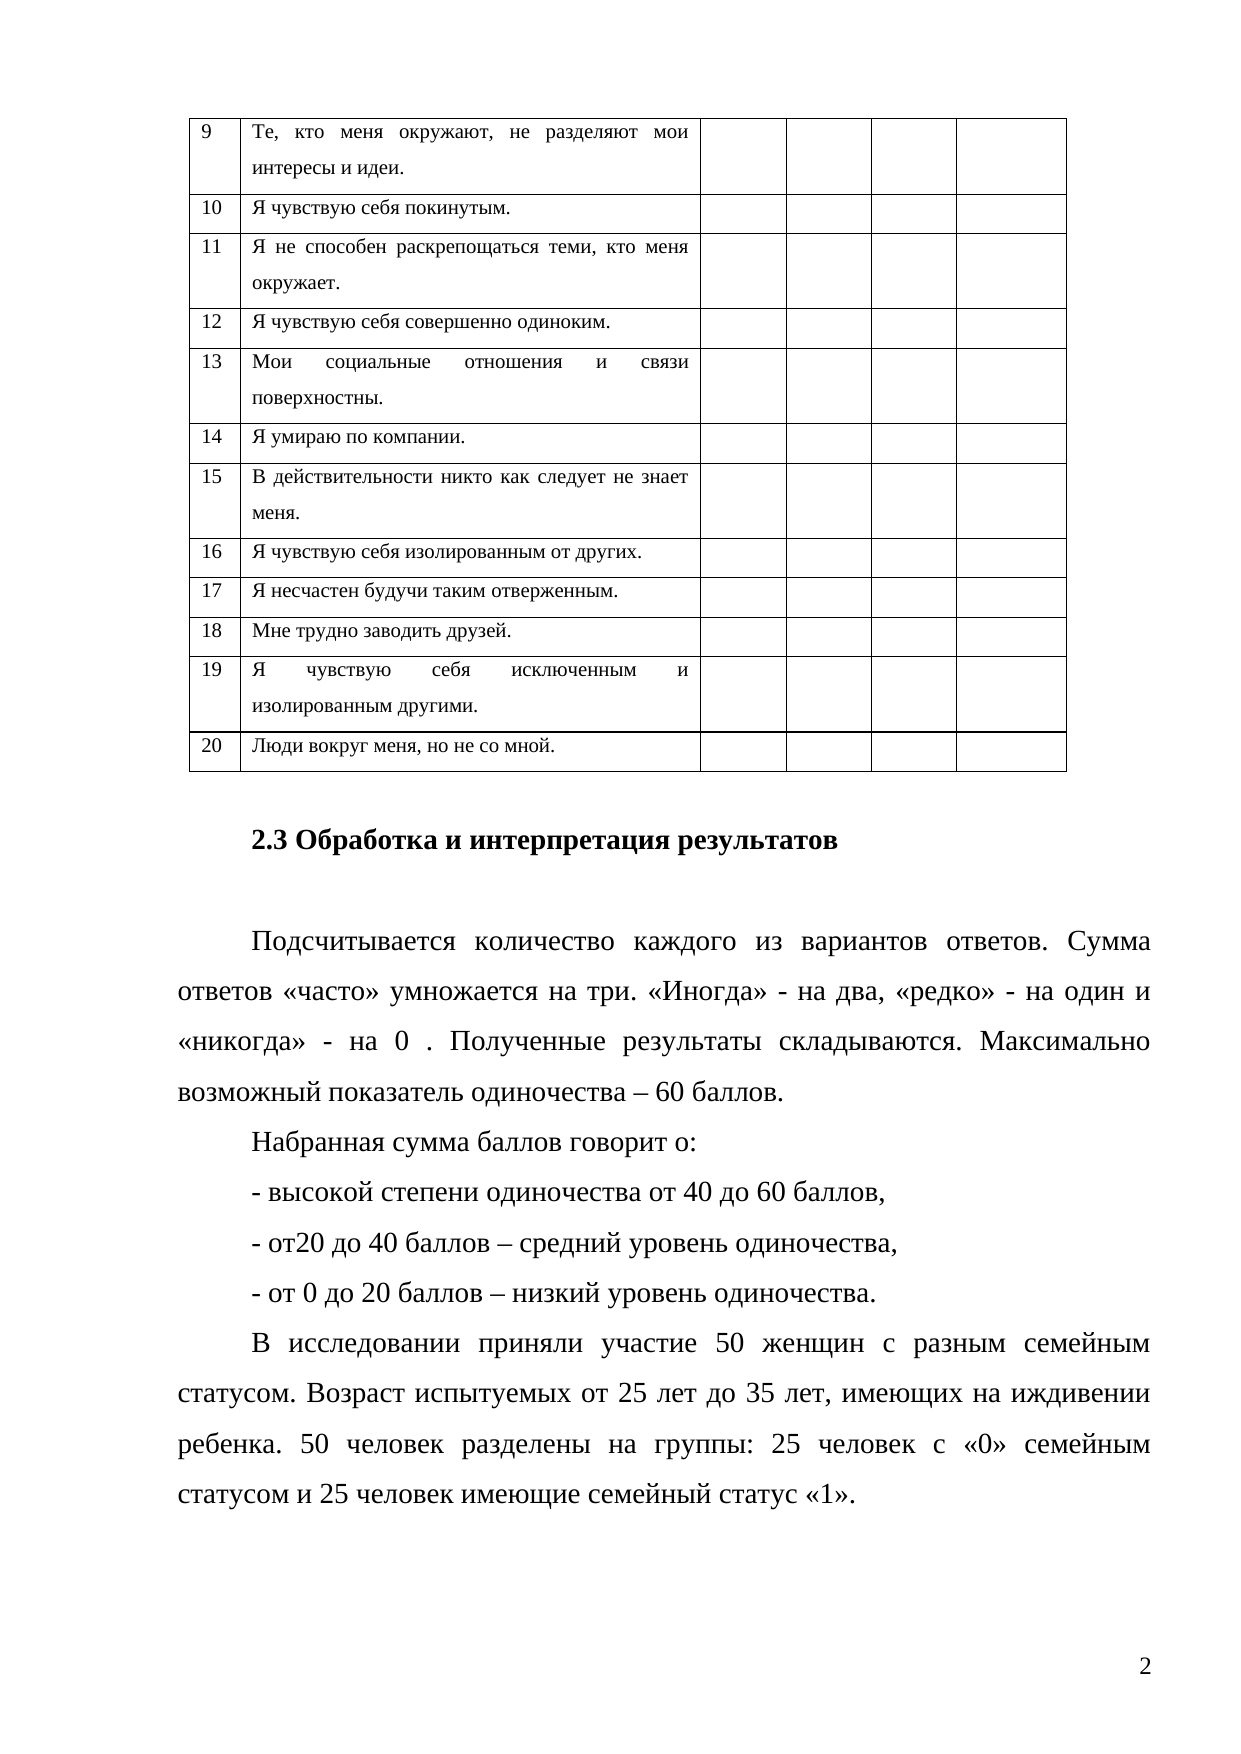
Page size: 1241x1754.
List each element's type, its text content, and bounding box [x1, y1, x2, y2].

table_cell [787, 464, 871, 538]
table_cell [872, 578, 956, 617]
table_cell [787, 309, 871, 348]
table_cell Я чувствую себя исключенным и изолированным другими. [241, 657, 700, 731]
table_cell [872, 733, 956, 771]
table_cell Люди вокруг меня, но не со мной. [241, 733, 700, 771]
table_cell 10 [190, 195, 240, 233]
table_cell [872, 349, 956, 423]
table_cell [701, 618, 786, 656]
text - от 0 до 20 баллов – низкий уровень одиночества. [177, 1275, 1152, 1308]
table_cell 13 [190, 349, 240, 423]
table_cell [701, 539, 786, 577]
table_cell [787, 578, 871, 617]
table_cell [957, 539, 1066, 577]
table_cell Мне трудно заводить друзей. [241, 618, 700, 656]
table_cell [872, 424, 956, 462]
table_cell [701, 578, 786, 617]
text Набранная сумма баллов говорит о: [177, 1124, 1152, 1158]
text В исследовании приняли участие 50 женщин с разным семейным статусом. Возраст испытуемых от 25 лет до 35 лет, имеющих на иждивении ребенка. 50 человек разделены на группы: 25 человек с «0» семейным статусом и 25 человек имеющие семейный статус «1». [177, 1325, 1152, 1510]
table_cell [957, 464, 1066, 538]
table_cell 16 [190, 539, 240, 577]
table_cell [957, 424, 1066, 462]
table_cell [701, 464, 786, 538]
table_cell Я чувствую себя совершенно одиноким. [241, 309, 700, 348]
table_cell [872, 234, 956, 308]
table_cell [872, 464, 956, 538]
text Подсчитывается количество каждого из вариантов ответов. Сумма ответов «часто» умножается на три. «Иногда» - на два, «редко» - на один и «никогда» - на 0 . Полученные результаты складываются. Максимально возможный показатель одиночества – 60 баллов. [177, 923, 1152, 1107]
table_cell [787, 618, 871, 656]
table_cell Мои социальные отношения и связи поверхностны. [241, 349, 700, 423]
table_cell [787, 195, 871, 233]
table_cell [957, 733, 1066, 771]
table_cell [957, 657, 1066, 731]
table_cell [787, 733, 871, 771]
table_cell [957, 578, 1066, 617]
table_cell [872, 309, 956, 348]
table_cell [701, 309, 786, 348]
table_cell Те, кто меня окружают, не разделяют мои интересы и идеи. [241, 119, 700, 193]
table_cell 15 [190, 464, 240, 538]
table_cell [787, 657, 871, 731]
table_cell [872, 657, 956, 731]
table_cell [872, 618, 956, 656]
table_cell [957, 119, 1066, 193]
table_cell 20 [190, 733, 240, 771]
table_cell 17 [190, 578, 240, 617]
table_cell 19 [190, 657, 240, 731]
table_cell [701, 733, 786, 771]
table_cell [957, 195, 1066, 233]
table_cell Я чувствую себя покинутым. [241, 195, 700, 233]
table_cell [787, 539, 871, 577]
text - высокой степени одиночества от 40 до 60 баллов, [177, 1174, 1152, 1208]
table_cell [701, 349, 786, 423]
table_cell [957, 309, 1066, 348]
table_cell В действительности никто как следует не знает меня. [241, 464, 700, 538]
table_cell [872, 195, 956, 233]
table_cell [787, 234, 871, 308]
table_cell [701, 119, 786, 193]
table_cell Я несчастен будучи таким отверженным. [241, 578, 700, 617]
table_cell [872, 119, 956, 193]
table_cell [957, 618, 1066, 656]
table_cell Я не способен раскрепощаться теми, кто меня окружает. [241, 234, 700, 308]
text 2.3 Обработка и интерпретация результатов [177, 822, 1152, 856]
text - от20 до 40 баллов – средний уровень одиночества, [177, 1225, 1152, 1258]
table_cell [957, 349, 1066, 423]
table_cell [872, 539, 956, 577]
table_cell 18 [190, 618, 240, 656]
table_cell [701, 195, 786, 233]
table_cell 11 [190, 234, 240, 308]
table_cell [957, 234, 1066, 308]
table_cell Я умираю по компании. [241, 424, 700, 462]
table_cell [787, 424, 871, 462]
table_cell [787, 119, 871, 193]
table_cell 9 [190, 119, 240, 193]
table_cell [787, 349, 871, 423]
table_cell 14 [190, 424, 240, 462]
table_cell 12 [190, 309, 240, 348]
table_cell Я чувствую себя изолированным от других. [241, 539, 700, 577]
table_cell [701, 424, 786, 462]
table_cell [701, 657, 786, 731]
table_cell [701, 234, 786, 308]
